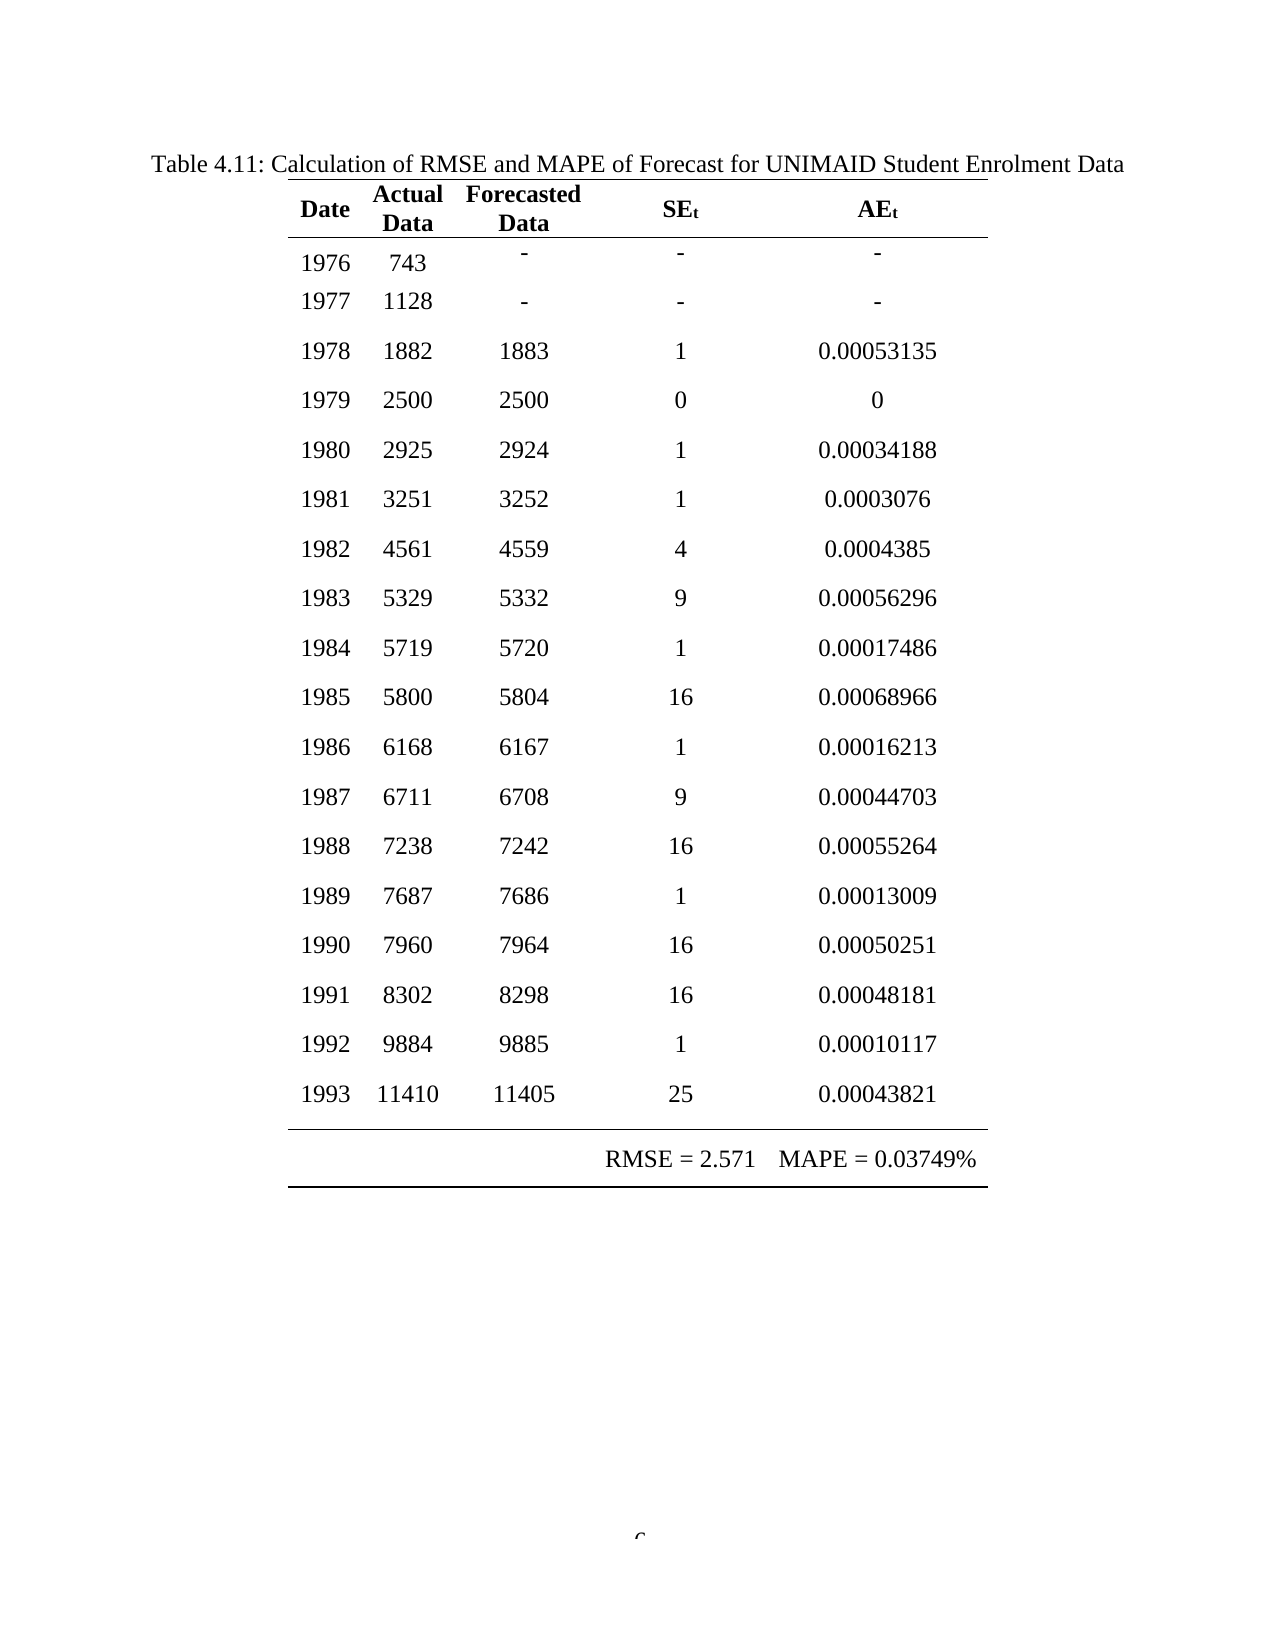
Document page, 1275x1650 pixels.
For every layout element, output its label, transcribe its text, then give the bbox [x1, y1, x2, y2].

text Table 4.11: Calculation of RMSE and MAPE of Forecast for UNIMAID Student Enrolment Data [151, 149, 1137, 178]
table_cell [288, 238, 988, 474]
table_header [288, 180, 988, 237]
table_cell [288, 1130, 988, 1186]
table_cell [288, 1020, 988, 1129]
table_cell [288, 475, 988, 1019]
